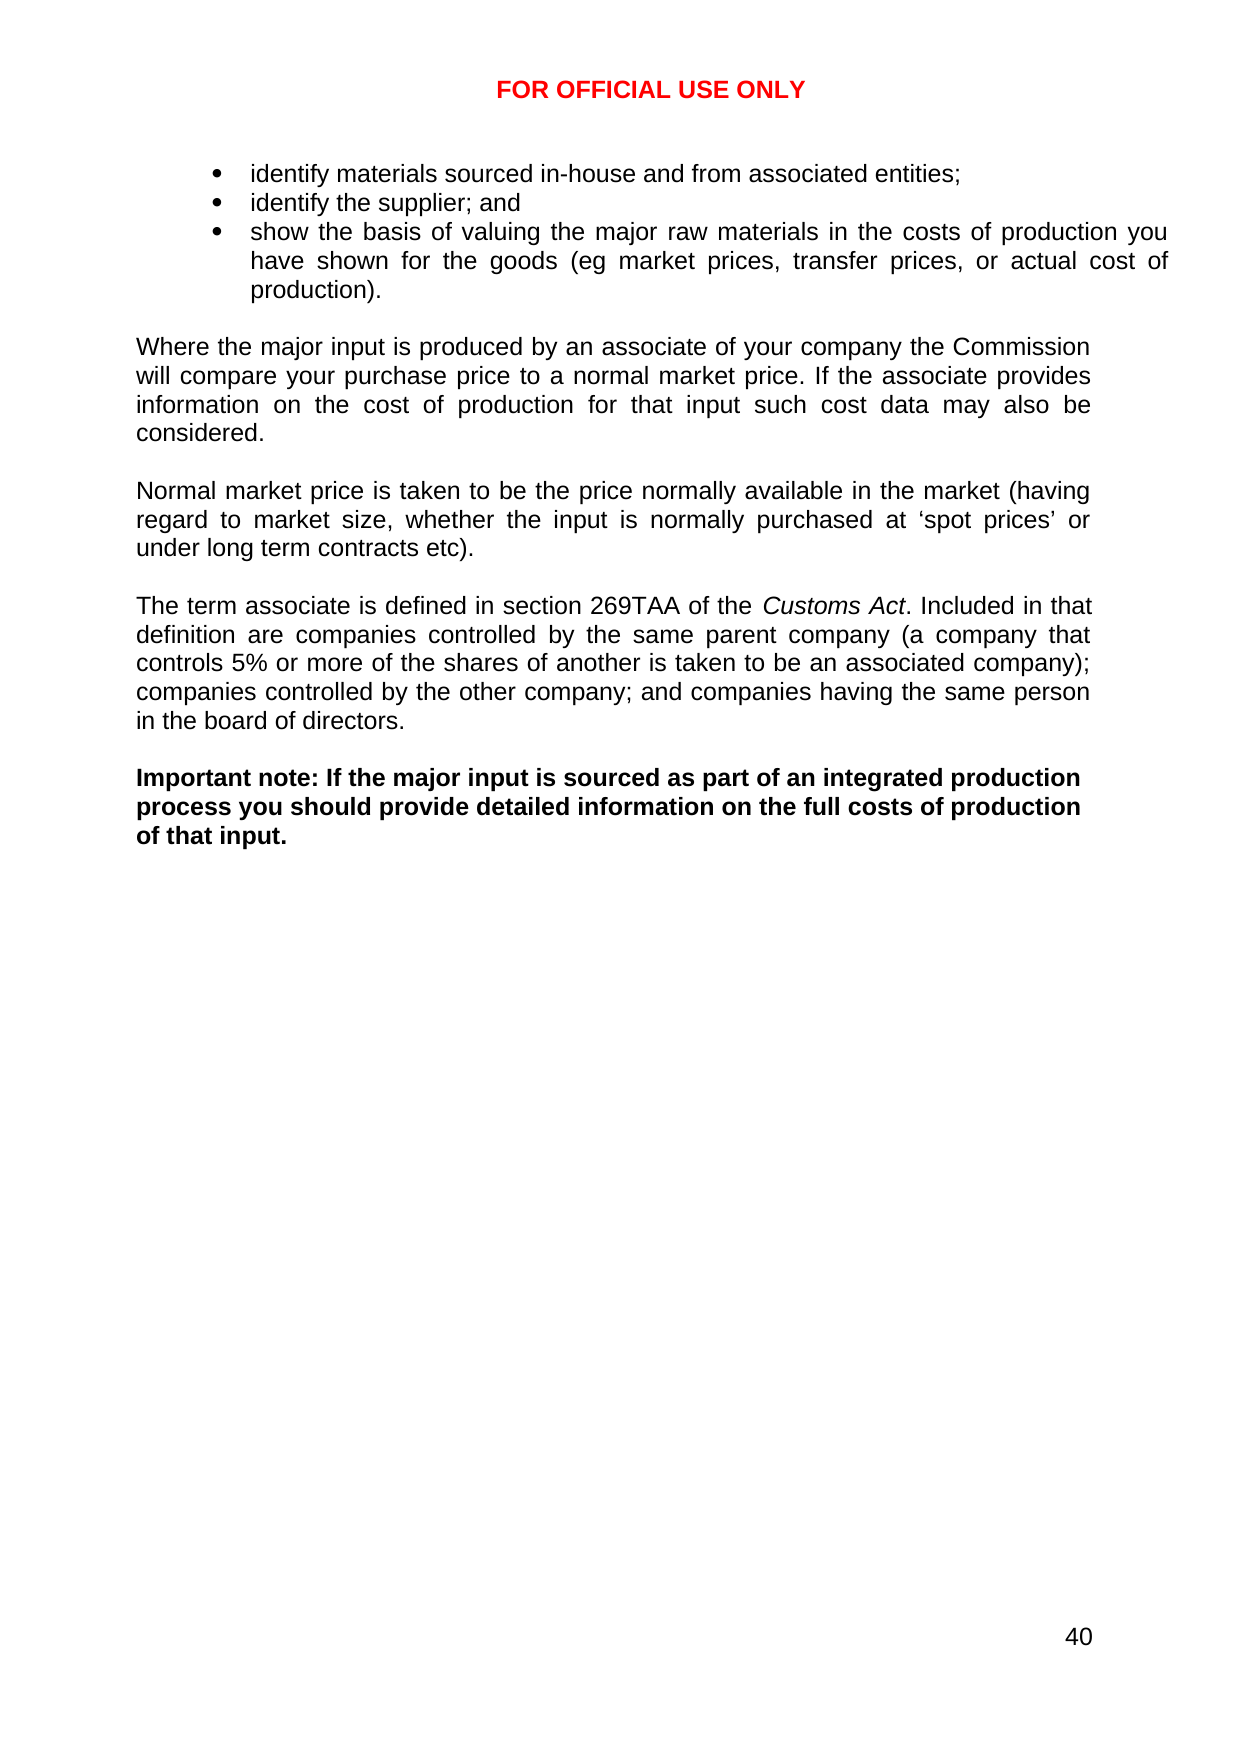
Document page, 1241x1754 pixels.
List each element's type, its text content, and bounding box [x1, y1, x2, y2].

list show the basis of valuing the major raw materials in the costs of production you have shown for the goods (eg market prices, transfer prices, or actual cost of production). [213, 217, 1170, 303]
list identify the supplier; and [213, 188, 1170, 217]
text The term associate is defined in section 269TAA of the Customs Act. Included in that definition are companies controlled by the same parent company (a company that controls 5% or more of the shares of another is taken to be an associated company); companies controlled by the other company; and companies having the same person in the board of directors. [136, 591, 1093, 735]
list identify materials sourced in-house and from associated entities; [213, 159, 1170, 188]
text Normal market price is taken to be the price normally available in the market (having regard to market size, whether the input is normally purchased at ‘spot prices’ or under long term contracts etc). [136, 476, 1093, 562]
text Important note: If the major input is sourced as part of an integrated production process you should provide detailed information on the full costs of production of that input. [136, 763, 1093, 850]
text Where the major input is produced by an associate of your company the Commission will compare your purchase price to a normal market price. If the associate provides information on the cost of production for that input such cost data may also be considered. [136, 332, 1093, 447]
